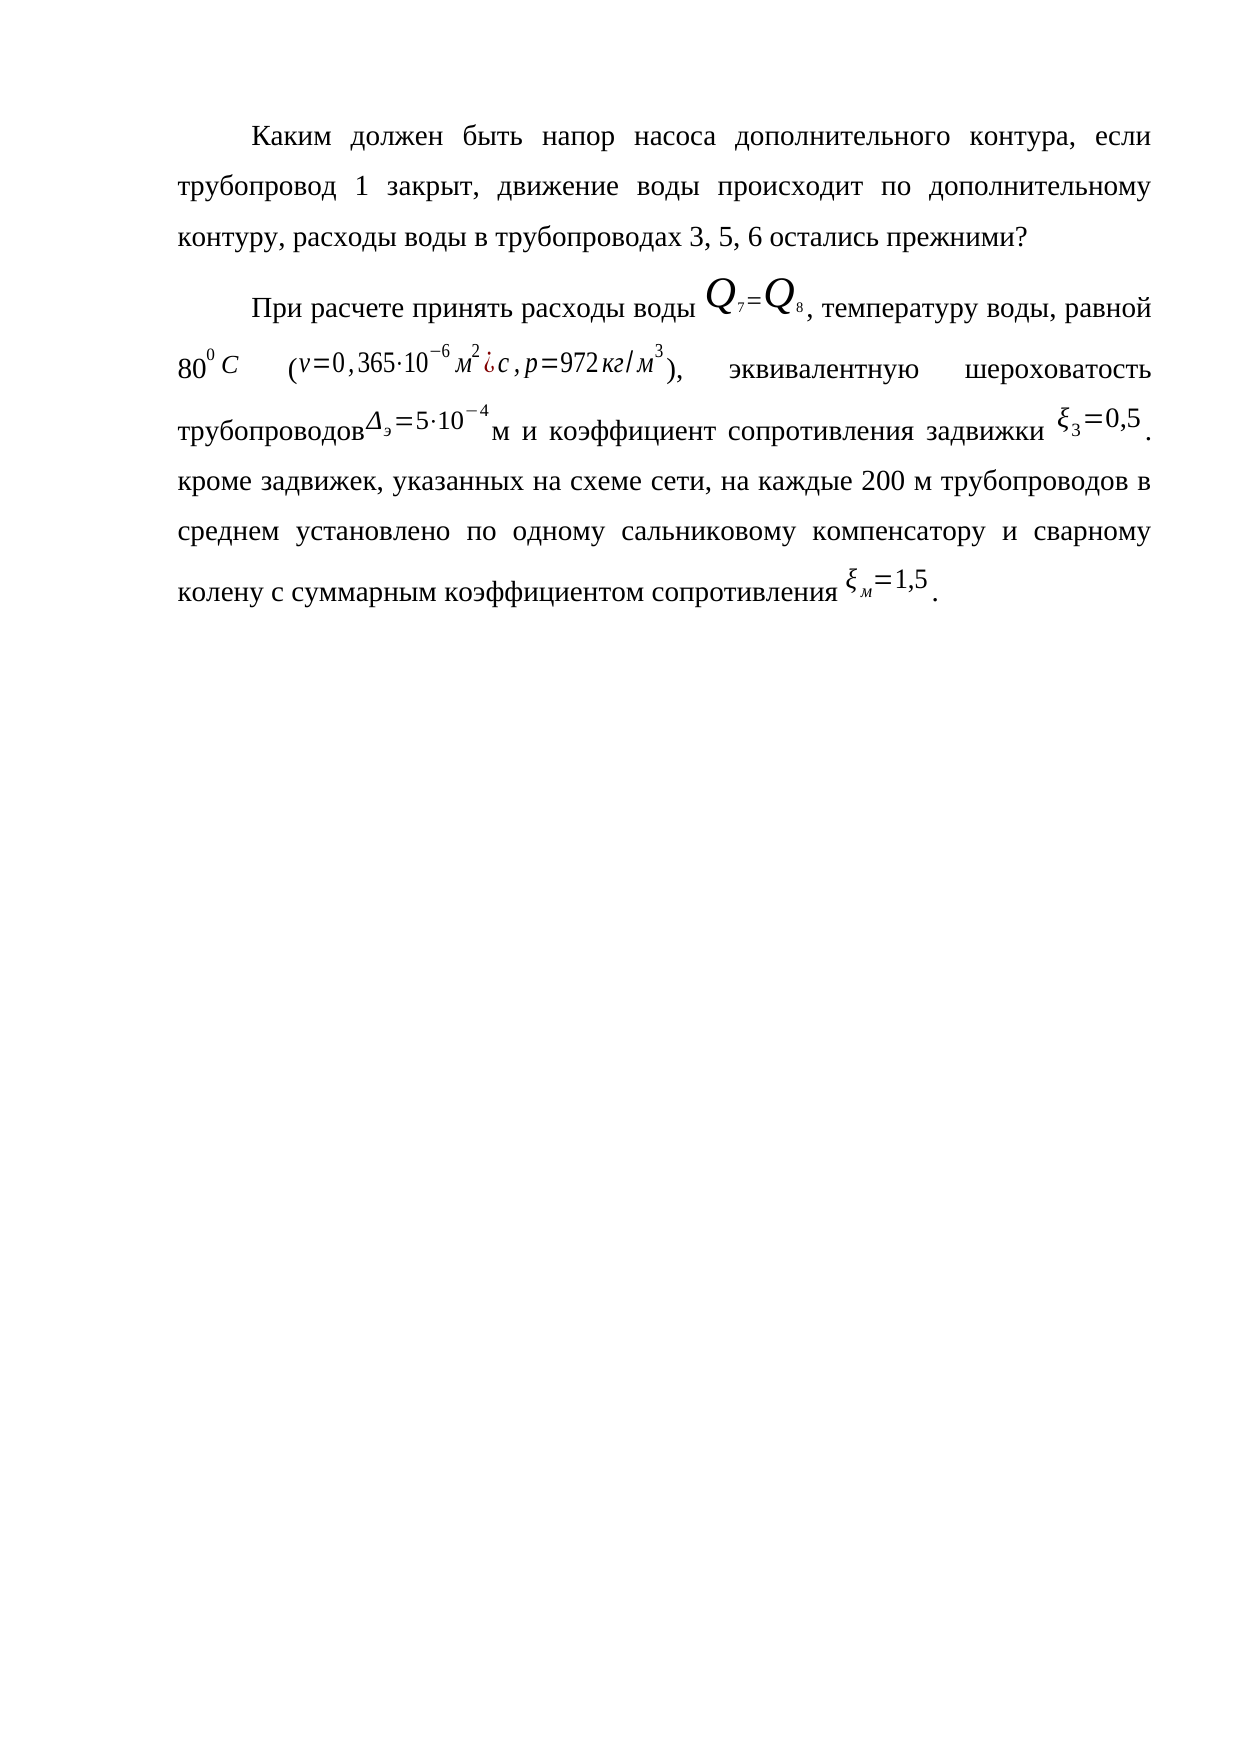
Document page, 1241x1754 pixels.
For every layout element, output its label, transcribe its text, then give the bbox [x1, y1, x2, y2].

text Каким должен быть напор насоса дополнительного контура, если трубопровод 1 закрыт, движение воды происходит по дополнительному контуру, расходы воды в трубопроводах 3, 5, 6 остались прежними? [177, 118, 1152, 252]
text При расчете принять расходы воды , температуру воды, равной 80 (), эквивалентную шероховатость трубопроводовм и коэффициент сопротивления задвижки . кроме задвижек, указанных на схеме сети, на каждые 200 м трубопроводов в среднем установлено по одному сальниковому компенсатору и сварному колену с суммарным коэффициентом сопротивления . [177, 269, 1152, 607]
